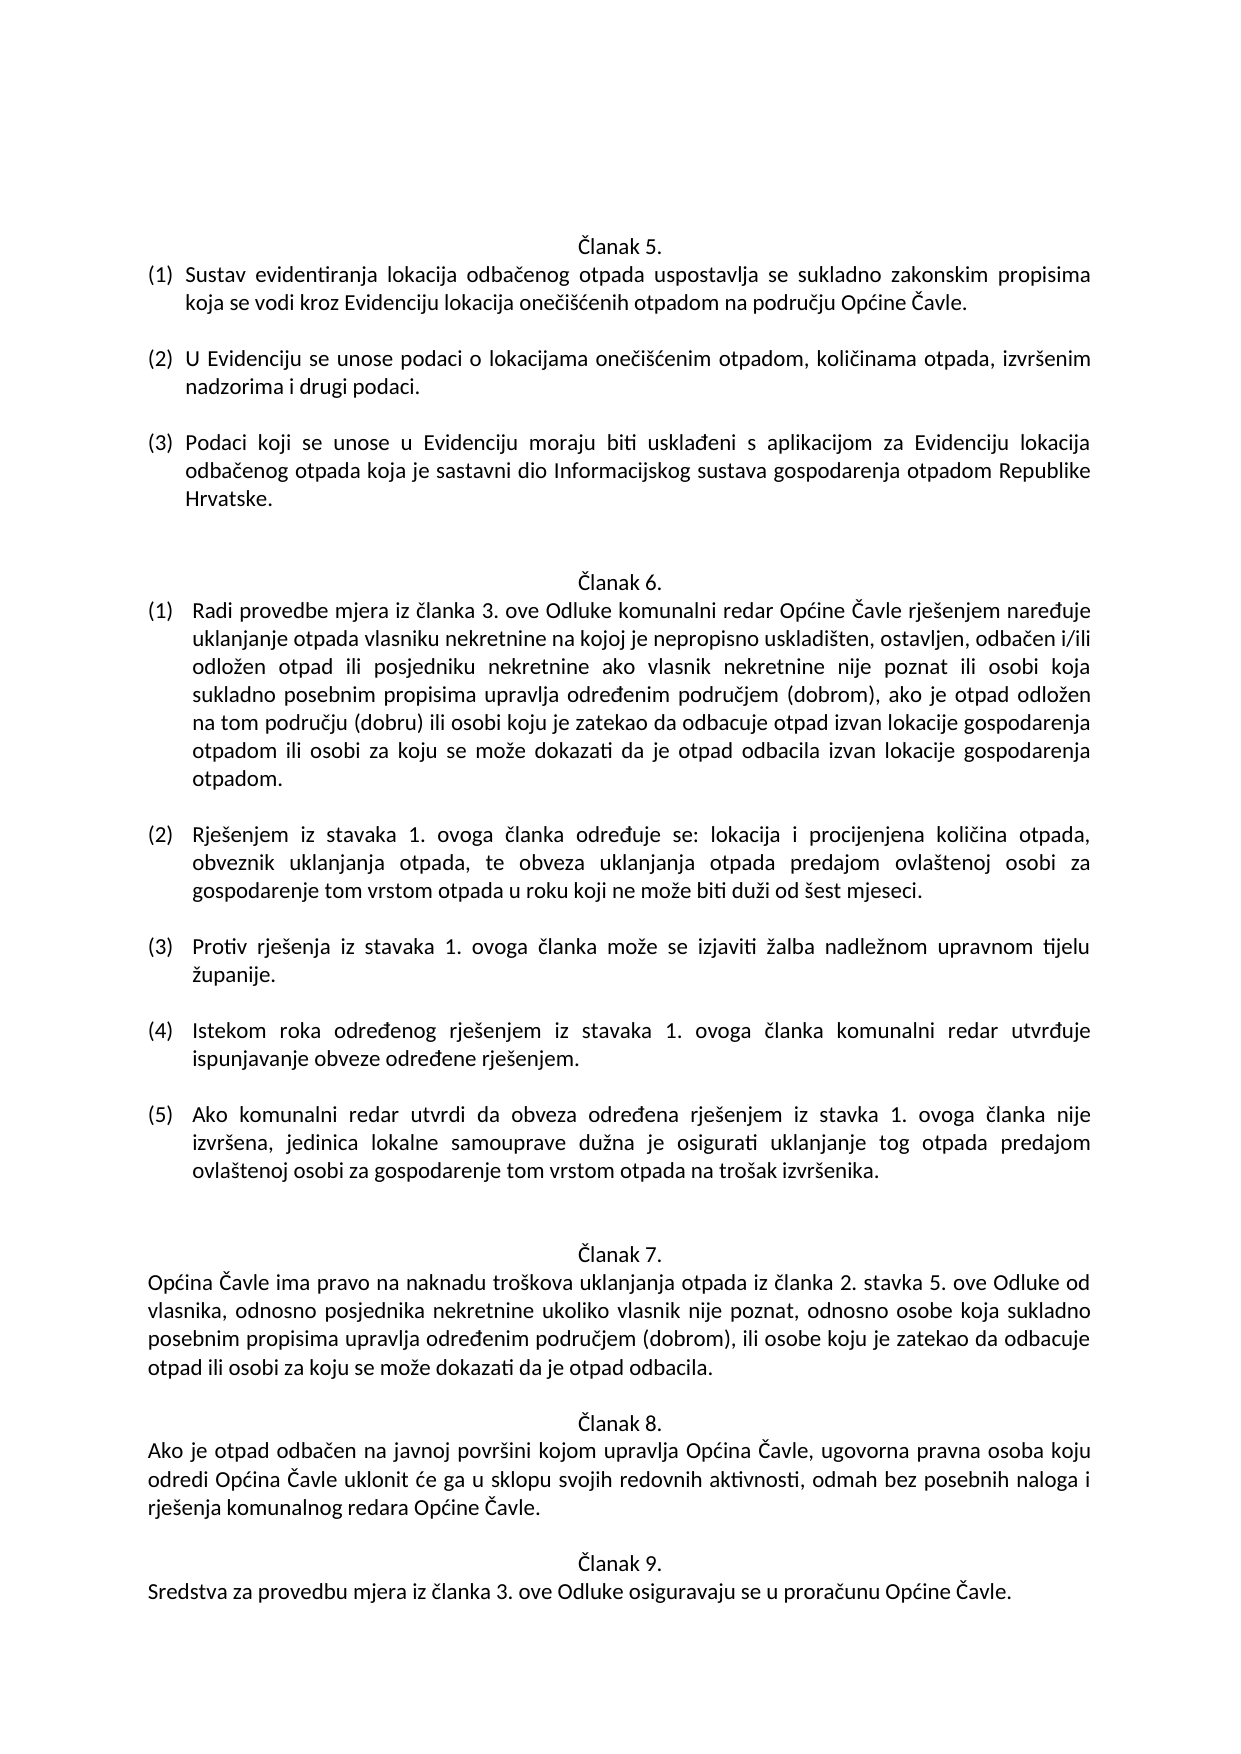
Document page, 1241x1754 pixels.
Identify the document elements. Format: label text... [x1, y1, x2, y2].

text Članak 5. [148, 232, 1092, 260]
list Istekom roka određenog rješenjem iz stavaka 1. ovoga članka komunalni redar utvrđuje ispunjavanje obveze određene rješenjem. [148, 1016, 1092, 1072]
list Radi provedbe mjera iz članka 3. ove Odluke komunalni redar Općine Čavle rješenjem naređuje uklanjanje otpada vlasniku nekretnine na kojoj je nepropisno uskladišten, ostavljen, odbačen i/ili odložen otpad ili posjedniku nekretnine ako vlasnik nekretnine nije poznat ili osobi koja sukladno posebnim propisima upravlja određenim područjem (dobrom), ako je otpad odložen na tom području (dobru) ili osobi koju je zatekao da odbacuje otpad izvan lokacije gospodarenja otpadom ili osobi za koju se može dokazati da je otpad odbacila izvan lokacije gospodarenja otpadom. [148, 596, 1092, 792]
list Protiv rješenja iz stavaka 1. ovoga članka može se izjaviti žalba nadležnom upravnom tijelu županije. [148, 932, 1092, 988]
text Članak 7. [148, 1241, 1092, 1268]
list U Evidenciju se unose podaci o lokacijama onečišćenim otpadom, količinama otpada, izvršenim nadzorima i drugi podaci. [148, 344, 1092, 400]
text Članak 8. [148, 1409, 1092, 1437]
text Članak 6. [148, 568, 1092, 596]
list Podaci koji se unose u Evidenciju moraju biti usklađeni s aplikacijom za Evidenciju lokacija odbačenog otpada koja je sastavni dio Informacijskog sustava gospodarenja otpadom Republike Hrvatske. [148, 428, 1092, 512]
list Sustav evidentiranja lokacija odbačenog otpada uspostavlja se sukladno zakonskim propisima koja se vodi kroz Evidenciju lokacija onečišćenih otpadom na području Općine Čavle. [148, 260, 1092, 316]
text Općina Čavle ima pravo na naknadu troškova uklanjanja otpada iz članka 2. stavka 5. ove Odluke od vlasnika, odnosno posjednika nekretnine ukoliko vlasnik nije poznat, odnosno osobe koja sukladno posebnim propisima upravlja određenim područjem (dobrom), ili osobe koju je zatekao da odbacuje otpad ili osobi za koju se može dokazati da je otpad odbacila. [148, 1268, 1092, 1381]
text Ako je otpad odbačen na javnoj površini kojom upravlja Općina Čavle, ugovorna pravna osoba koju odredi Općina Čavle uklonit će ga u sklopu svojih redovnih aktivnosti, odmah bez posebnih naloga i rješenja komunalnog redara Općine Čavle. [148, 1437, 1092, 1521]
list Ako komunalni redar utvrdi da obveza određena rješenjem iz stavka 1. ovoga članka nije izvršena, jedinica lokalne samouprave dužna je osigurati uklanjanje tog otpada predajom ovlaštenoj osobi za gospodarenje tom vrstom otpada na trošak izvršenika. [148, 1100, 1092, 1184]
text Sredstva za provedbu mjera iz članka 3. ove Odluke osiguravaju se u proračunu Općine Čavle. [148, 1577, 1092, 1605]
text Članak 9. [148, 1549, 1092, 1577]
list Rješenjem iz stavaka 1. ovoga članka određuje se: lokacija i procijenjena količina otpada, obveznik uklanjanja otpada, te obveza uklanjanja otpada predajom ovlaštenoj osobi za gospodarenje tom vrstom otpada u roku koji ne može biti duži od šest mjeseci. [148, 820, 1092, 904]
